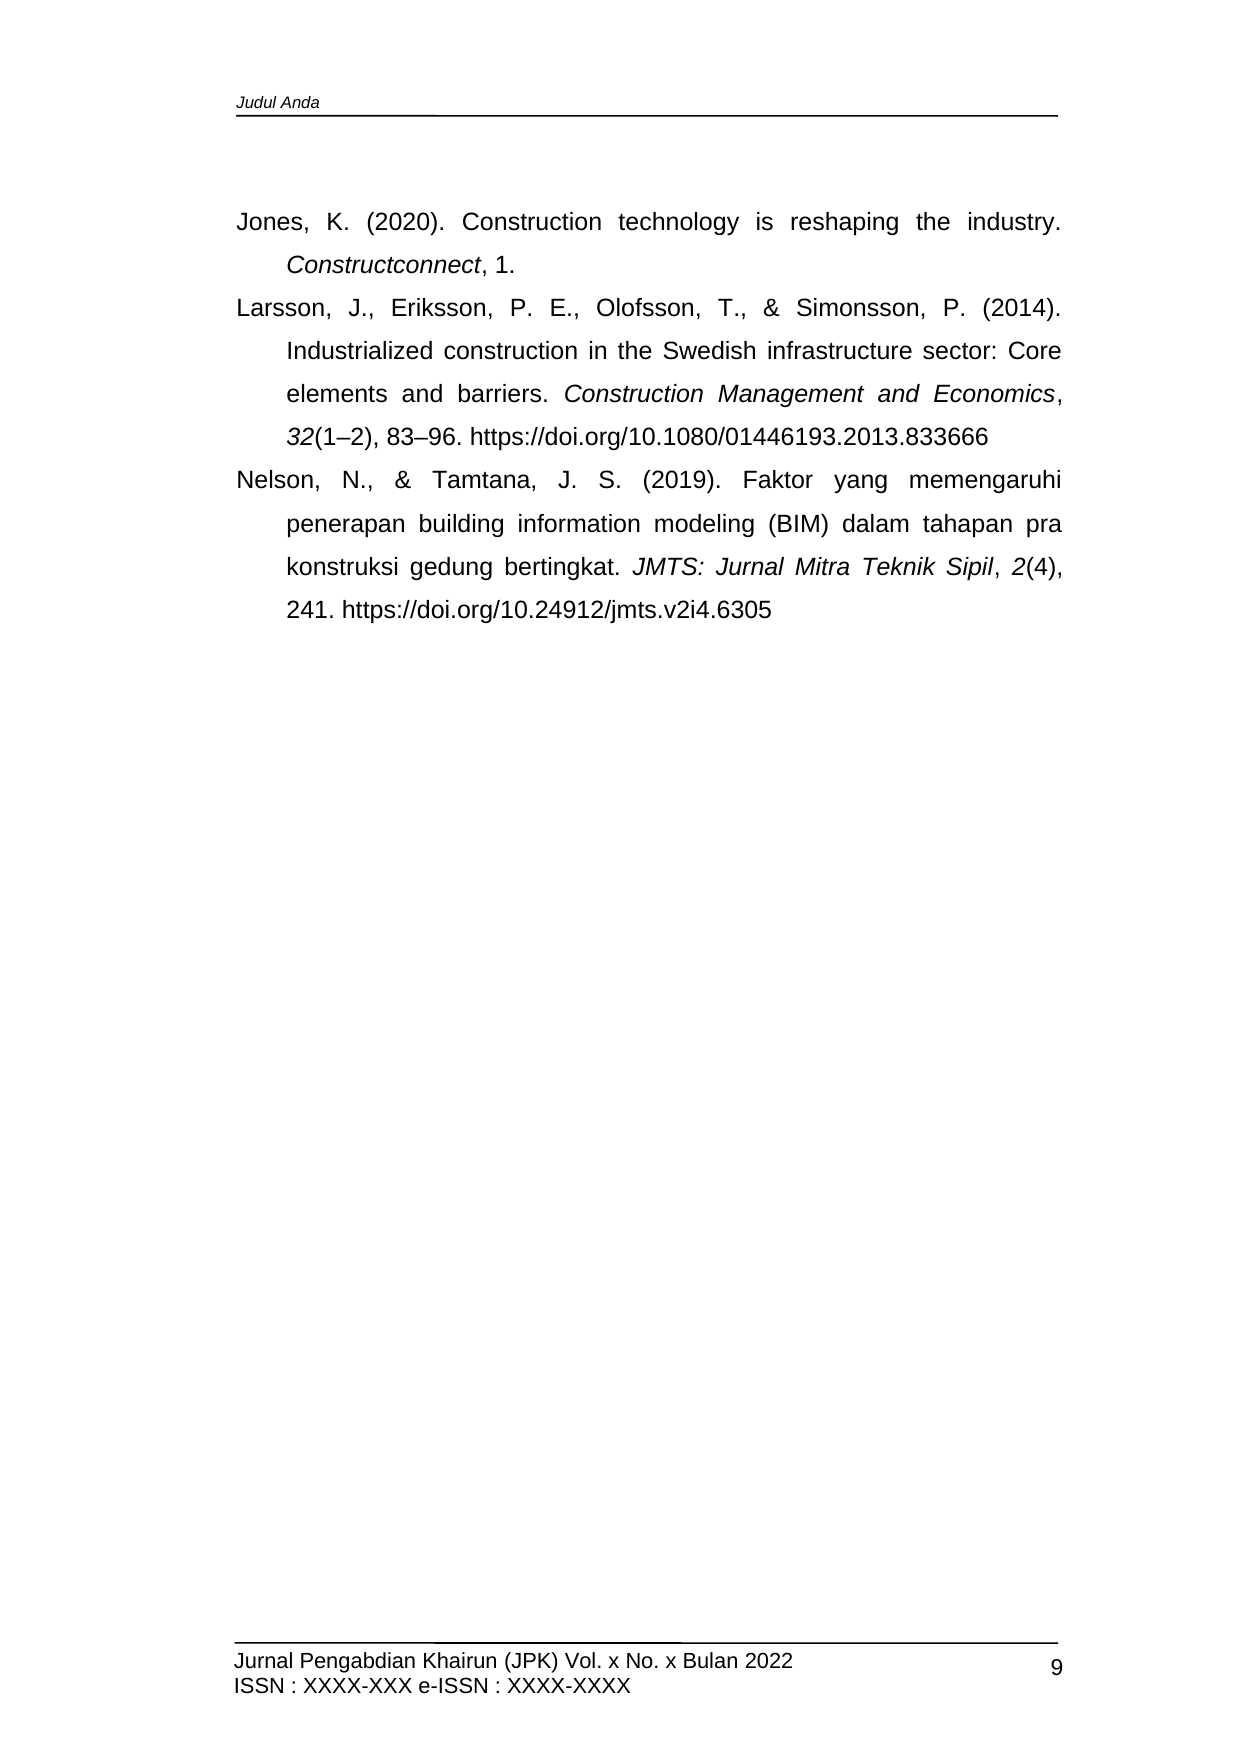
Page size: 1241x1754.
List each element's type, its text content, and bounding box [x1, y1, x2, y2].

text Jones, K. (2020). Construction technology is reshaping the industry. Constructconnect, 1. [236, 207, 1063, 279]
text Nelson, N., & Tamtana, J. S. (2019). Faktor yang memengaruhi penerapan building information modeling (BIM) dalam tahapan pra konstruksi gedung bertingkat. JMTS: Jurnal Mitra Teknik Sipil, 2(4), 241. https://doi.org/10.24912/jmts.v2i4.6305 [236, 466, 1063, 624]
text Larsson, J., Eriksson, P. E., Olofsson, T., & Simonsson, P. (2014). Industrialized construction in the Swedish infrastructure sector: Core elements and barriers. Construction Management and Economics, 32(1–2), 83–96. https://doi.org/10.1080/01446193.2013.833666 [236, 293, 1063, 451]
